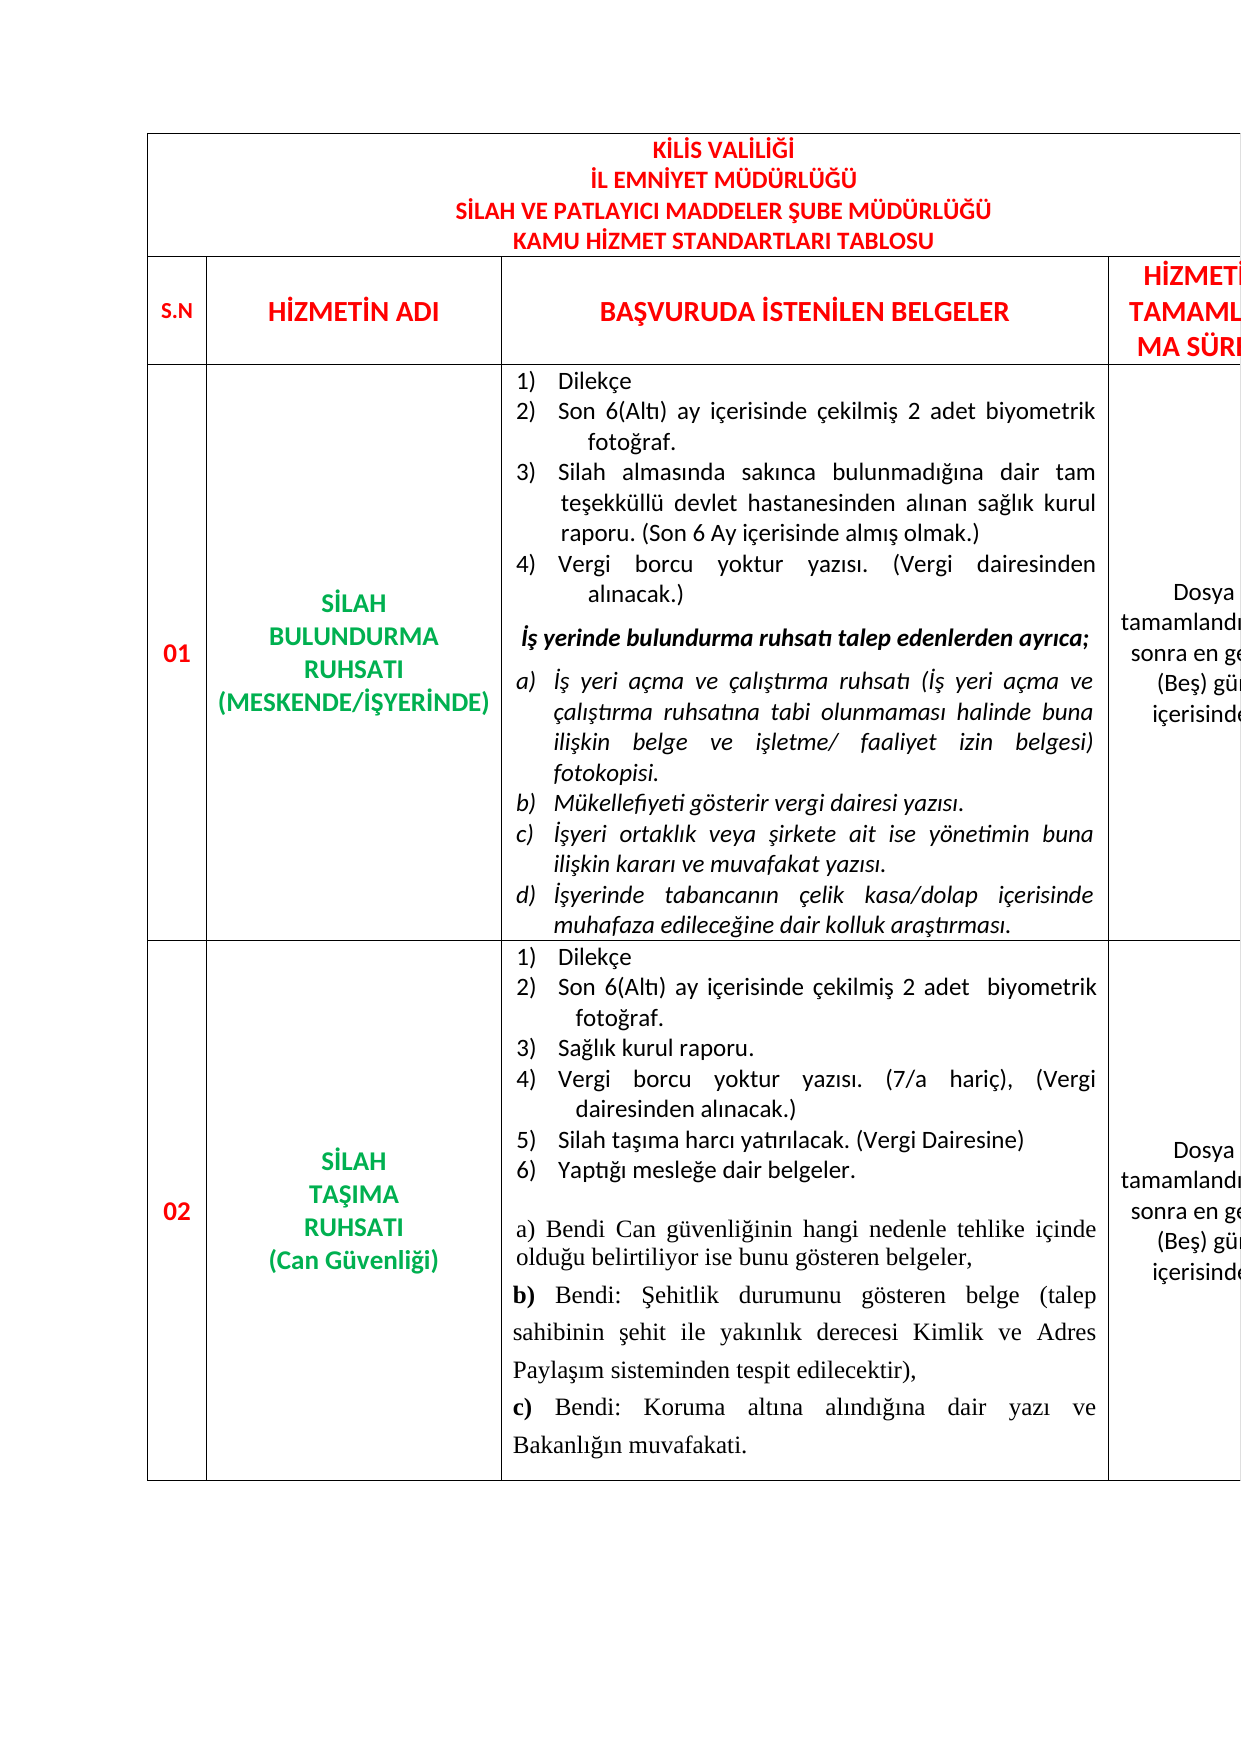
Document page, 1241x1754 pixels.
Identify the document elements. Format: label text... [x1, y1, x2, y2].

table_cell Dilekçe Son 6(Altı) ay içerisinde çekilmiş 2 adet biyometrik fotoğraf. Sağlık kurul raporu. Vergi borcu yoktur yazısı. (7/a hariç), (Vergi dairesinden alınacak.) Silah taşıma harcı yatırılacak. (Vergi Dairesine) Yaptığı mesleğe dair belgeler. a) Bendi Can güvenliğinin hangi nedenle tehlike içinde olduğu belirtiliyor ise bunu gösteren belgeler, b) Bendi: Şehitlik durumunu gösteren belge (talep sahibinin şehit ile yakınlık derecesi Kimlik ve Adres Paylaşım sisteminden tespit edilecektir), c) Bendi: Koruma altına alındığına dair yazı ve Bakanlığın muvafakati. [502, 941, 1108, 1479]
table_cell Dilekçe Son 6(Altı) ay içerisinde çekilmiş 2 adet biyometrik fotoğraf. Silah almasında sakınca bulunmadığına dair tam teşekküllü devlet hastanesinden alınan sağlık kurul raporu. (Son 6 Ay içerisinde almış olmak.) Vergi borcu yoktur yazısı. (Vergi dairesinden alınacak.) İş yerinde bulundurma ruhsatı talep edenlerden ayrıca; İş yeri açma ve çalıştırma ruhsatı (İş yeri açma ve çalıştırma ruhsatına tabi olunmaması halinde buna ilişkin belge ve işletme/ faaliyet izin belgesi) fotokopisi. Mükellefiyeti gösterir vergi dairesi yazısı. İşyeri ortaklık veya şirkete ait ise yönetimin buna ilişkin kararı ve muvafakat yazısı. İşyerinde tabancanın çelik kasa/dolap içerisinde muhafaza edileceğine dair kolluk araştırması. [502, 365, 1108, 940]
table_cell HİZMETİN TAMAMLANMA SÜRESİ [1109, 257, 1240, 364]
table_cell BAŞVURUDA İSTENİLEN BELGELER [502, 257, 1108, 364]
table_cell SİLAH TAŞIMA RUHSATI (Can Güvenliği) [207, 941, 501, 1479]
table_cell SİLAH BULUNDURMA RUHSATI (MESKENDE/İŞYERİNDE) [207, 365, 501, 940]
table_cell Dosya tamamlandıktan sonra en geç 5 (Beş) gün içerisinde. [1109, 365, 1240, 940]
table_cell HİZMETİN ADI [207, 257, 501, 364]
table_cell 02 [148, 941, 206, 1479]
table_cell 01 [148, 365, 206, 940]
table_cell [1109, 941, 1240, 1479]
table_cell S.N [148, 257, 206, 364]
table_header KİLİS VALİLİĞİ İL EMNİYET MÜDÜRLÜĞÜ SİLAH VE PATLAYICI MADDELER ŞUBE MÜDÜRLÜĞÜ KAMU HİZMET STANDARTLARI TABLOSU [148, 134, 1240, 256]
